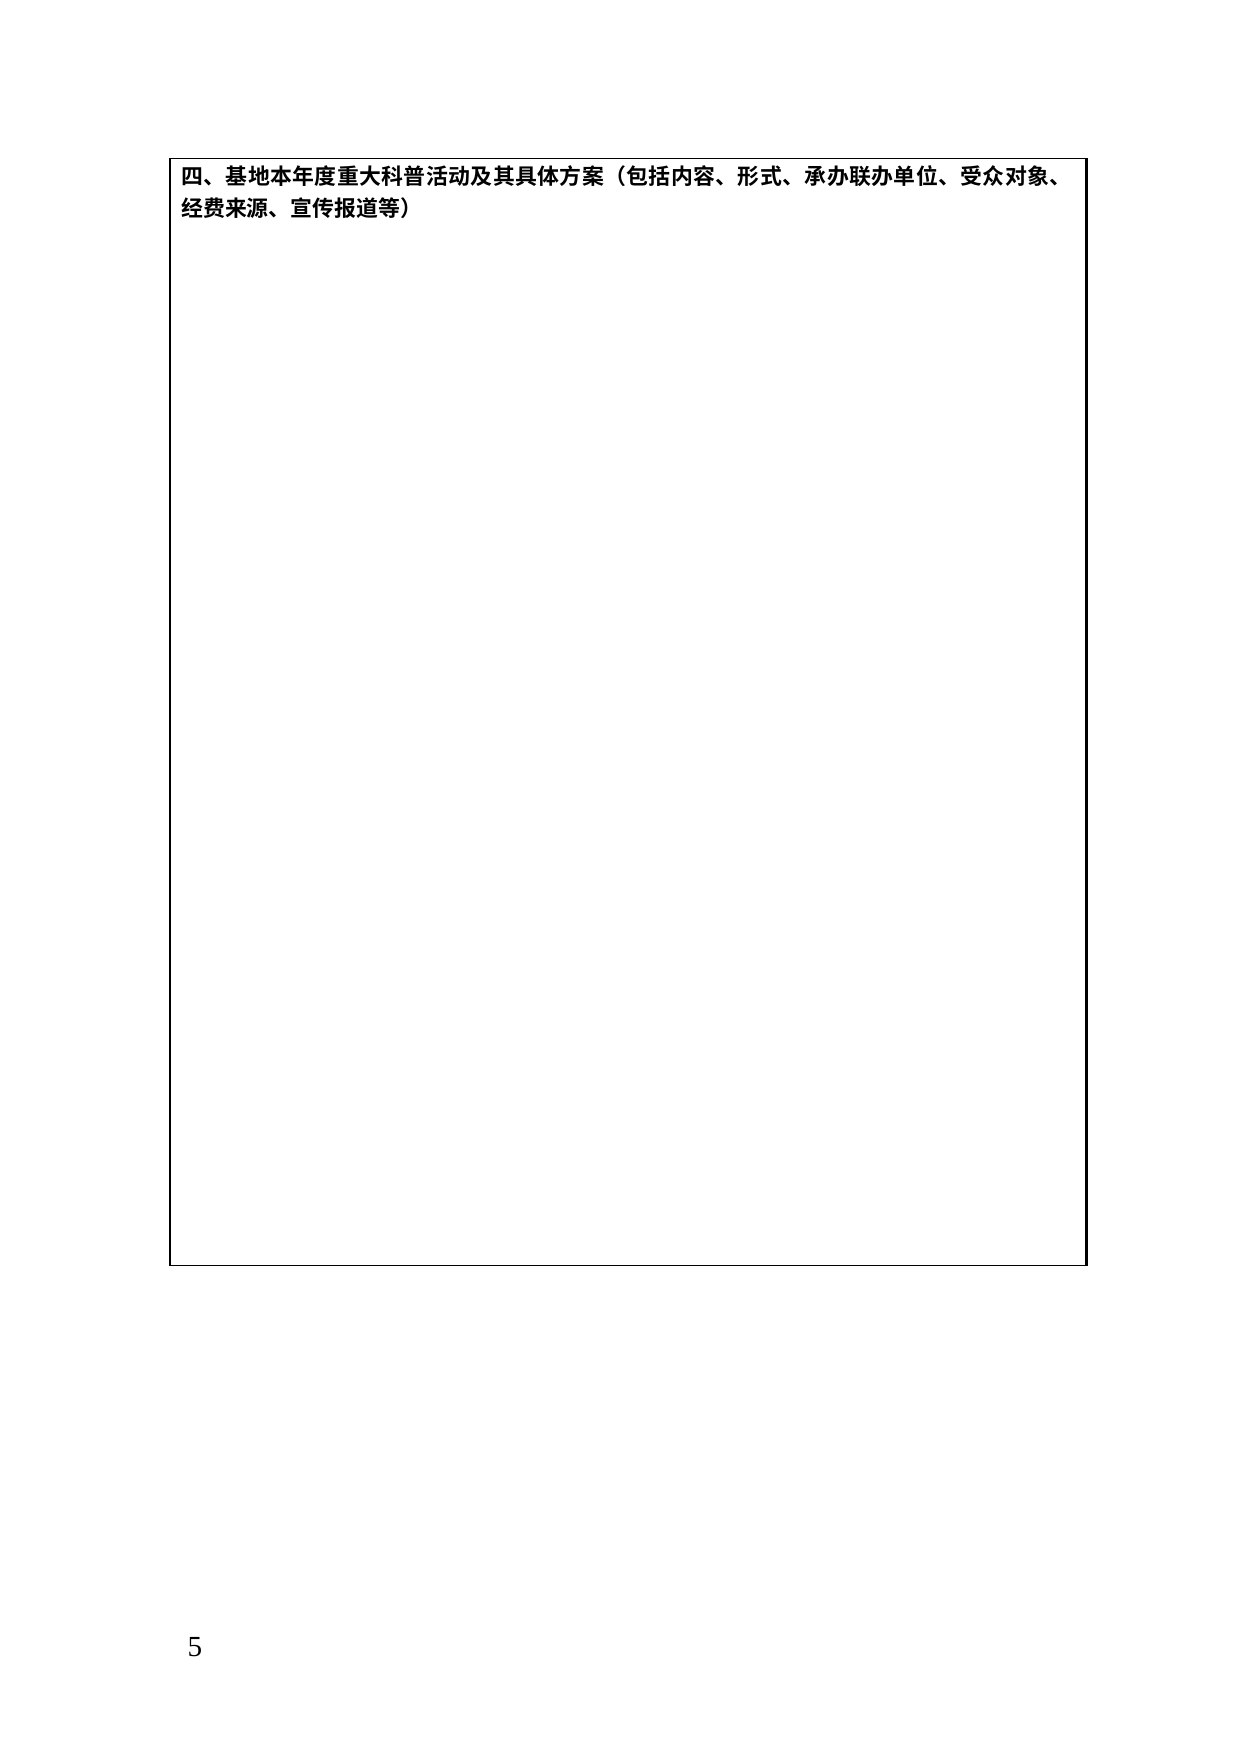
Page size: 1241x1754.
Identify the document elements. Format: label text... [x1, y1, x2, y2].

table_cell 四、基地本年度重大科普活动及其具体方案（包括内容、形式、承办联办单位、受众对象、经费来源、宣传报道等） [171, 159, 1085, 1265]
